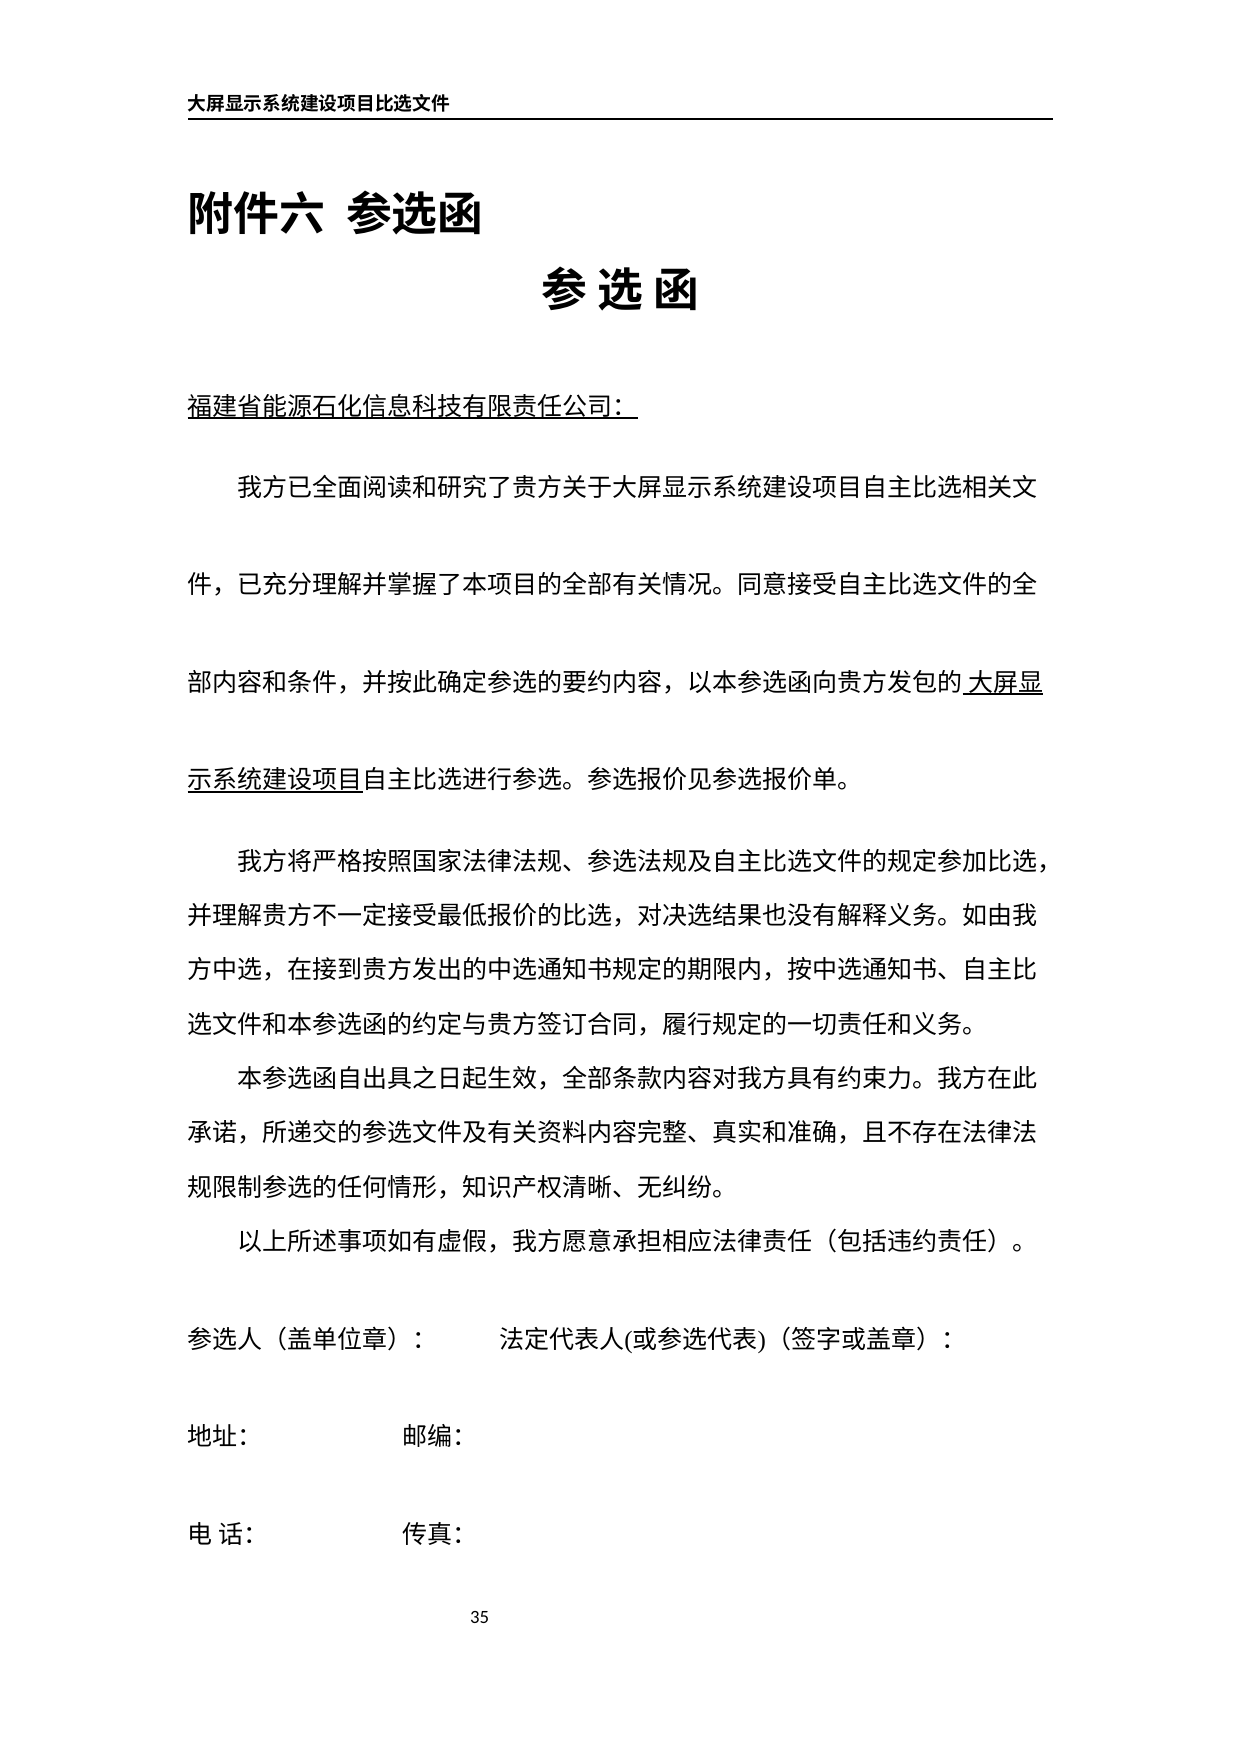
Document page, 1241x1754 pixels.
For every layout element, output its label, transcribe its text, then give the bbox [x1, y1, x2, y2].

text 以上所述事项如有虚假，我方愿意承担相应法律责任（包括违约责任）。 [187, 1222, 1053, 1258]
text 我方将严格按照国家法律法规、参选法规及自主比选文件的规定参加比选，并理解贵方不一定接受最低报价的比选，对决选结果也没有解释义务。如由我方中选，在接到贵方发出的中选通知书规定的期限内，按中选通知书、自主比选文件和本参选函的约定与贵方签订合同，履行规定的一切责任和义务。 [187, 841, 1053, 1040]
text 参 选 函 [187, 259, 1053, 318]
text 我方已全面阅读和研究了贵方关于大屏显示系统建设项目自主比选相关文件，已充分理解并掌握了本项目的全部有关情况。同意接受自主比选文件的全部内容和条件，并按此确定参选的要约内容，以本参选函向贵方发包的 大屏显示系统建设项目自主比选进行参选。参选报价见参选报价单。 [187, 453, 1053, 810]
text 本参选函自出具之日起生效，全部条款内容对我方具有约束力。我方在此承诺，所递交的参选文件及有关资料内容完整、真实和准确，且不存在法律法规限制参选的任何情形，知识产权清晰、无纠纷。 [187, 1058, 1053, 1203]
text 电 话： 传真： [187, 1514, 1053, 1550]
text 地址： 邮编： [187, 1417, 1053, 1453]
title 附件六 参选函 [187, 162, 1053, 259]
text 参选人（盖单位章）： 法定代表人(或参选代表)（签字或盖章）： [187, 1319, 1053, 1355]
text 福建省能源石化信息科技有限责任公司： [187, 386, 1053, 422]
